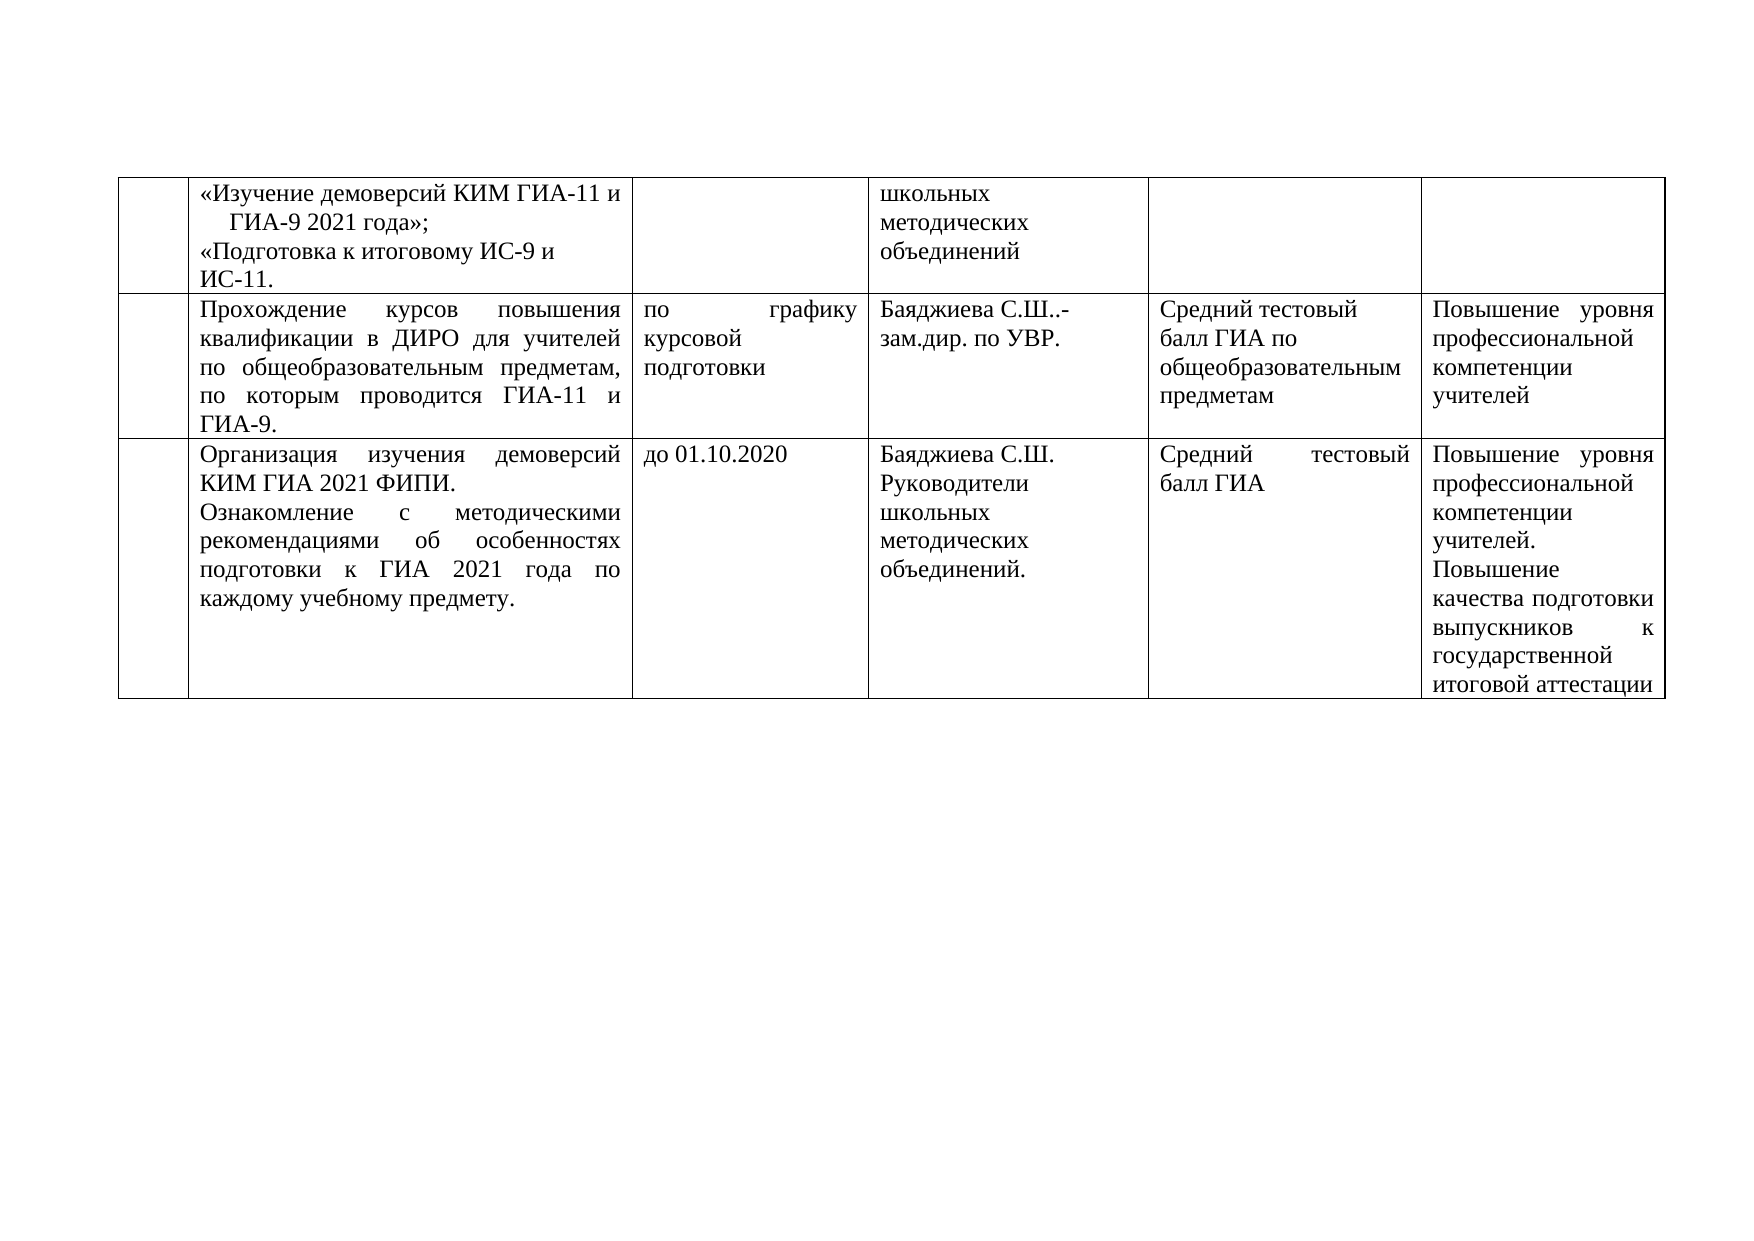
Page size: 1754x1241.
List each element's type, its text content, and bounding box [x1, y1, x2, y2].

table_cell до 01.10.2020 [633, 439, 868, 698]
table_cell Повышение уровня профессиональной компетенции учителей [1422, 294, 1664, 438]
table_cell по графику курсовой подготовки [633, 294, 868, 438]
table_cell [119, 294, 188, 438]
table_cell [119, 178, 188, 293]
table_cell [119, 439, 188, 698]
table_cell Средний тестовый балл ГИА [1149, 439, 1421, 698]
table_cell Баяджиева С.Ш..-зам.дир. по УВР. [869, 294, 1148, 438]
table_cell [869, 178, 1148, 293]
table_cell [1149, 178, 1421, 293]
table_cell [189, 178, 632, 293]
table_cell Баяджиева С.Ш. Руководители школьных методических объединений. [869, 439, 1148, 698]
table_cell Организация изучения демоверсий КИМ ГИА 2021 ФИПИ. Ознакомление с методическими рекомендациями об особенностях подготовки к ГИА 2021 года по каждому учебному предмету. [189, 439, 632, 698]
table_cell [633, 178, 868, 293]
table_cell Прохождение курсов повышения квалификации в ДИРО для учителей по общеобразовательным предметам, по которым проводится ГИА-11 и ГИА-9. [189, 294, 632, 438]
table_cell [1422, 178, 1664, 293]
table_cell Средний тестовый балл ГИА по общеобразовательным предметам [1149, 294, 1421, 438]
table_cell Повышение уровня профессиональной компетенции учителей. Повышение качества подготовки выпускников к государственной итоговой аттестации [1422, 439, 1664, 698]
